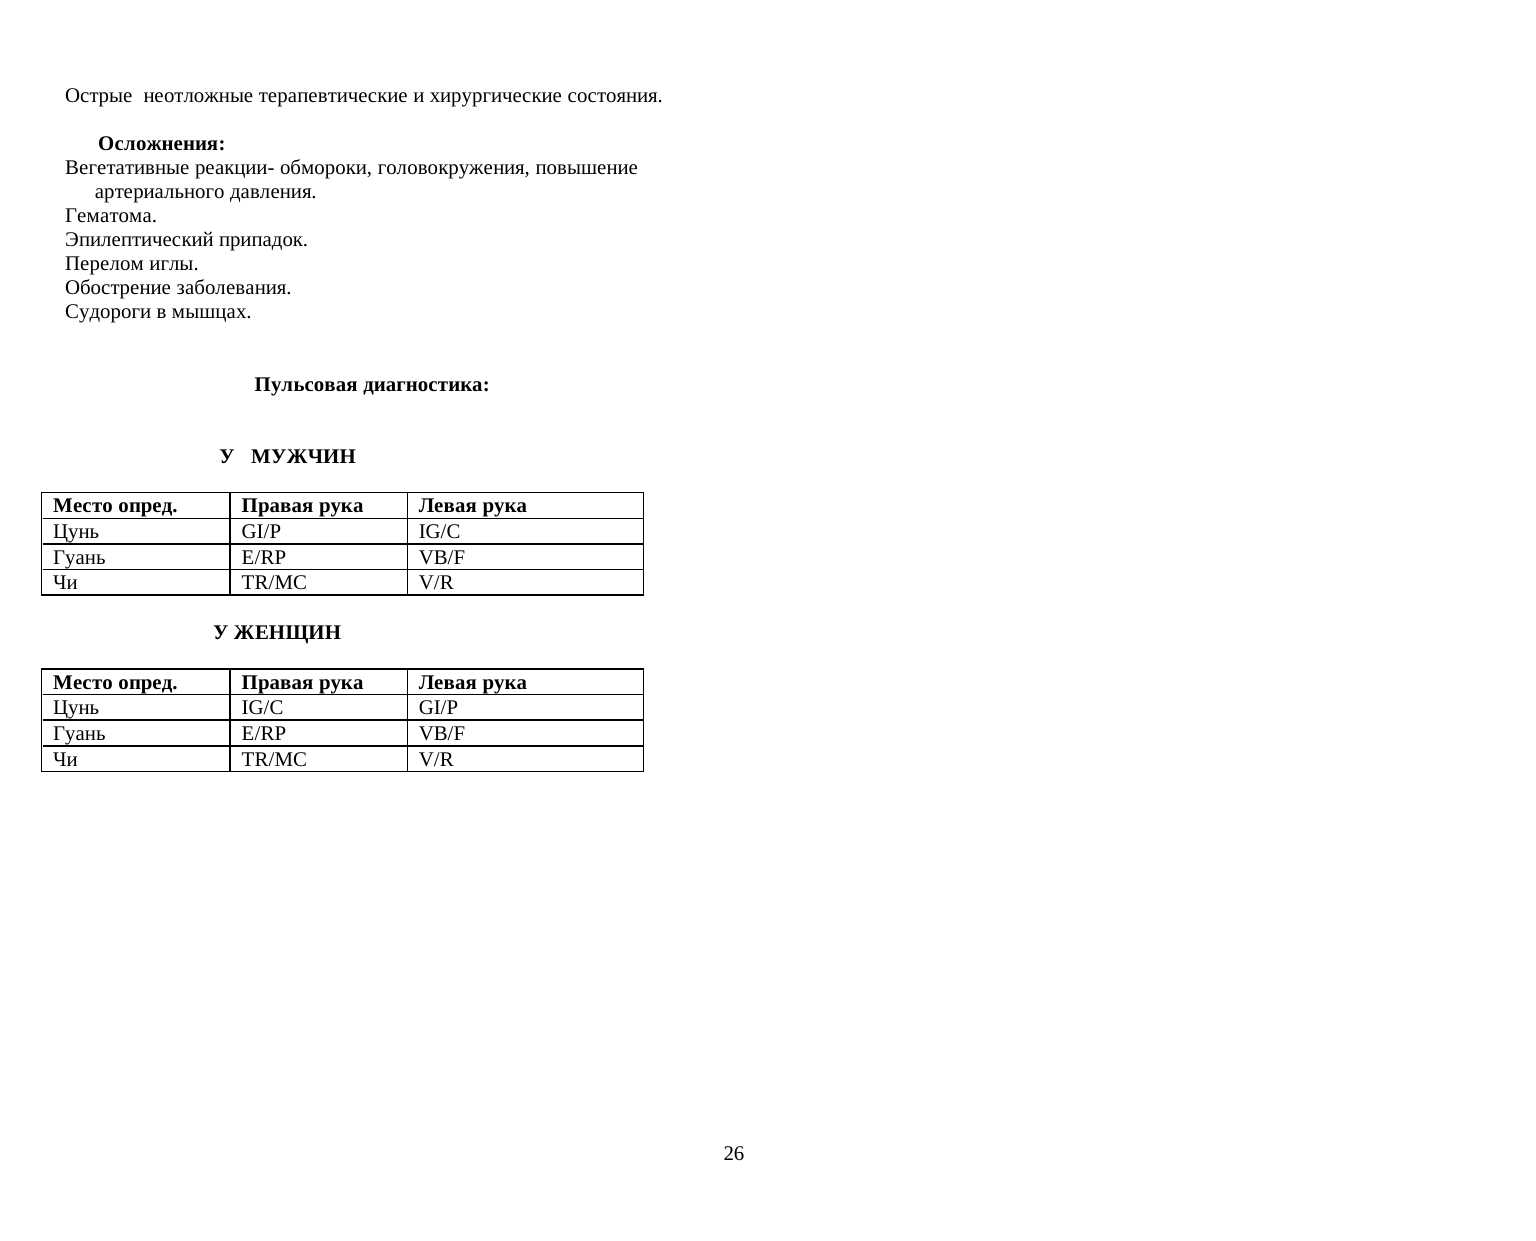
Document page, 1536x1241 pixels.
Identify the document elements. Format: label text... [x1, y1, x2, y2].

table_cell E/RP [231, 721, 407, 745]
table_cell VB/F [408, 545, 643, 569]
table_cell VB/F [408, 721, 643, 745]
text Пульсовая диагностика: [65, 371, 679, 396]
text Обострение заболевания. [65, 275, 679, 299]
table_cell GI/P [231, 519, 407, 543]
text Вегетативные реакции- обмороки, головокружения, повышение артериального давления. [65, 155, 679, 203]
text Гематома. [65, 203, 679, 227]
table_cell Чи [42, 746, 229, 771]
table_header Левая рука [408, 493, 643, 517]
table_header Правая рука [231, 670, 407, 694]
table_cell V/R [408, 747, 643, 771]
table_header Левая рука [408, 670, 643, 694]
text Осложнения: [65, 131, 679, 155]
table_cell Цунь [42, 695, 229, 719]
text Судороги в мышцах. [65, 299, 679, 323]
table_cell IG/C [231, 695, 407, 719]
table_cell Гуань [42, 544, 229, 569]
table_cell Чи [42, 570, 229, 594]
table_cell IG/C [408, 519, 643, 543]
text Эпилептический припадок. [65, 227, 679, 251]
table_cell TR/MC [231, 570, 407, 594]
table_cell E/RP [231, 545, 407, 569]
text Острые неотложные терапевтические и хирургические состояния. [65, 83, 679, 107]
text У ЖЕНЩИН [65, 620, 679, 644]
table_cell TR/MC [231, 747, 407, 771]
text Перелом иглы. [65, 251, 679, 275]
text У МУЖЧИН [65, 444, 679, 468]
table_cell Гуань [42, 720, 229, 745]
table_header Место опред. [42, 493, 229, 517]
table_header Правая рука [231, 493, 407, 517]
table_cell V/R [408, 570, 643, 594]
table_header Место опред. [42, 670, 229, 694]
table_cell Цунь [42, 519, 229, 543]
table_cell GI/P [408, 695, 643, 719]
